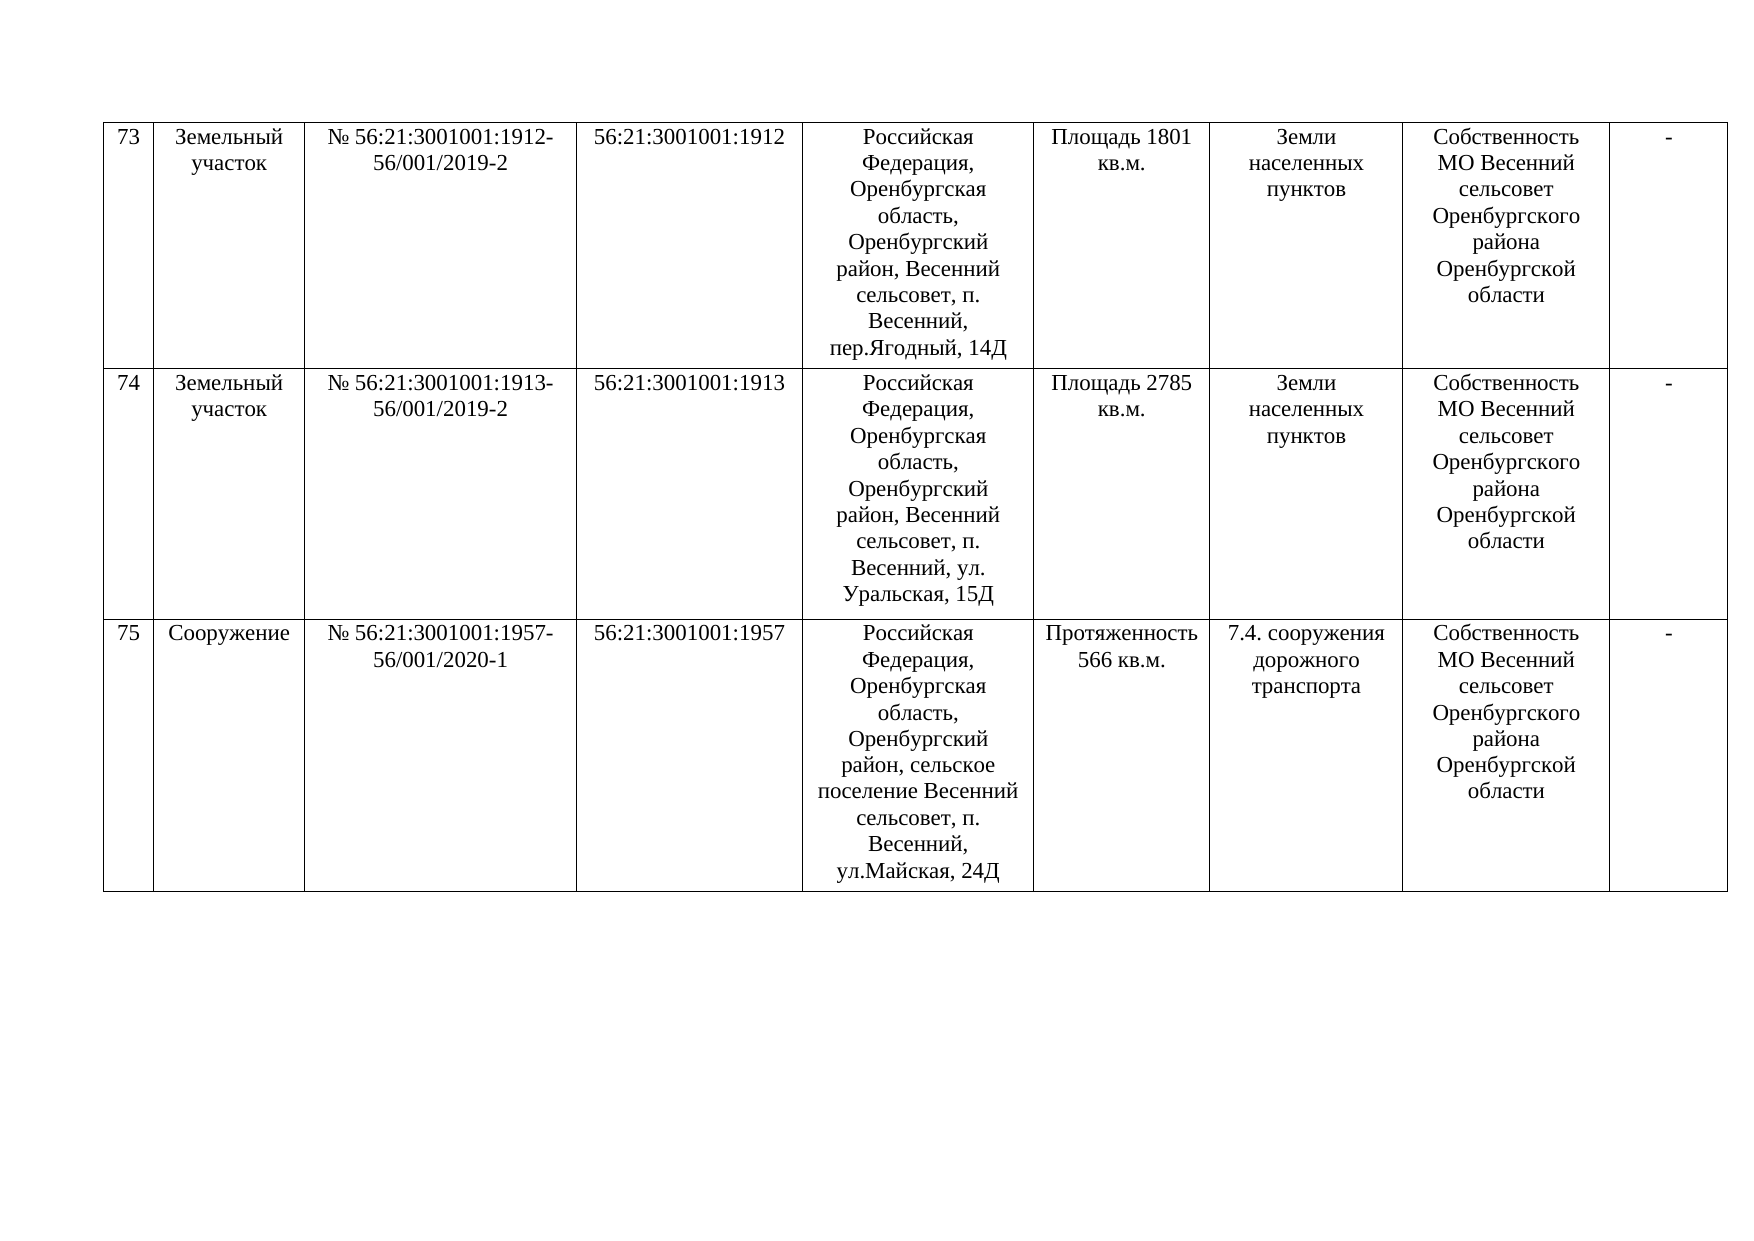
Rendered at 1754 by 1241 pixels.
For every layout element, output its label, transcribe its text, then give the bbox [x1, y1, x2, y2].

table_cell Российская Федерация, Оренбургская область, Оренбургский район, Весенний сельсовет, п. Весенний, пер.Ягодный, 14Д [803, 123, 1033, 368]
table_cell Российская Федерация, Оренбургская область, Оренбургский район, сельское поселение Весенний сельсовет, п. Весенний, ул.Майская, 24Д [803, 620, 1033, 891]
table_cell Площадь 2785 кв.м. [1034, 369, 1209, 618]
table_cell 74 [104, 369, 153, 618]
table_cell Российская Федерация, Оренбургская область, Оренбургский район, Весенний сельсовет, п. Весенний, ул. Уральская, 15Д [803, 369, 1033, 618]
table_cell № 56:21:3001001:1912-56/001/2019-2 [305, 123, 576, 368]
table_cell 73 [104, 123, 153, 368]
table_cell 56:21:3001001:1957 [577, 620, 802, 891]
table_cell - [1610, 369, 1727, 618]
table_cell Земельный участок [154, 369, 304, 618]
table_cell 56:21:3001001:1913 [577, 369, 802, 618]
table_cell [1210, 123, 1402, 368]
table_cell Земли населенных пунктов [1210, 369, 1402, 618]
table_cell 56:21:3001001:1912 [577, 123, 802, 368]
table_cell Собственность МО Весенний сельсовет Оренбургского района Оренбургской области [1403, 369, 1609, 618]
table_cell Площадь 1801 кв.м. [1034, 123, 1209, 368]
table_cell Земельный участок [154, 123, 304, 368]
table_cell - [1610, 123, 1727, 368]
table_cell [1403, 620, 1609, 891]
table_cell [1210, 620, 1402, 891]
table_cell № 56:21:3001001:1957-56/001/2020-1 [305, 620, 576, 891]
table_cell № 56:21:3001001:1913-56/001/2019-2 [305, 369, 576, 618]
table_cell Сооружение [154, 620, 304, 891]
table_cell 75 [104, 620, 153, 891]
table_cell Протяженность 566 кв.м. [1034, 620, 1209, 891]
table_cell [1403, 123, 1609, 368]
table_cell - [1610, 620, 1727, 891]
